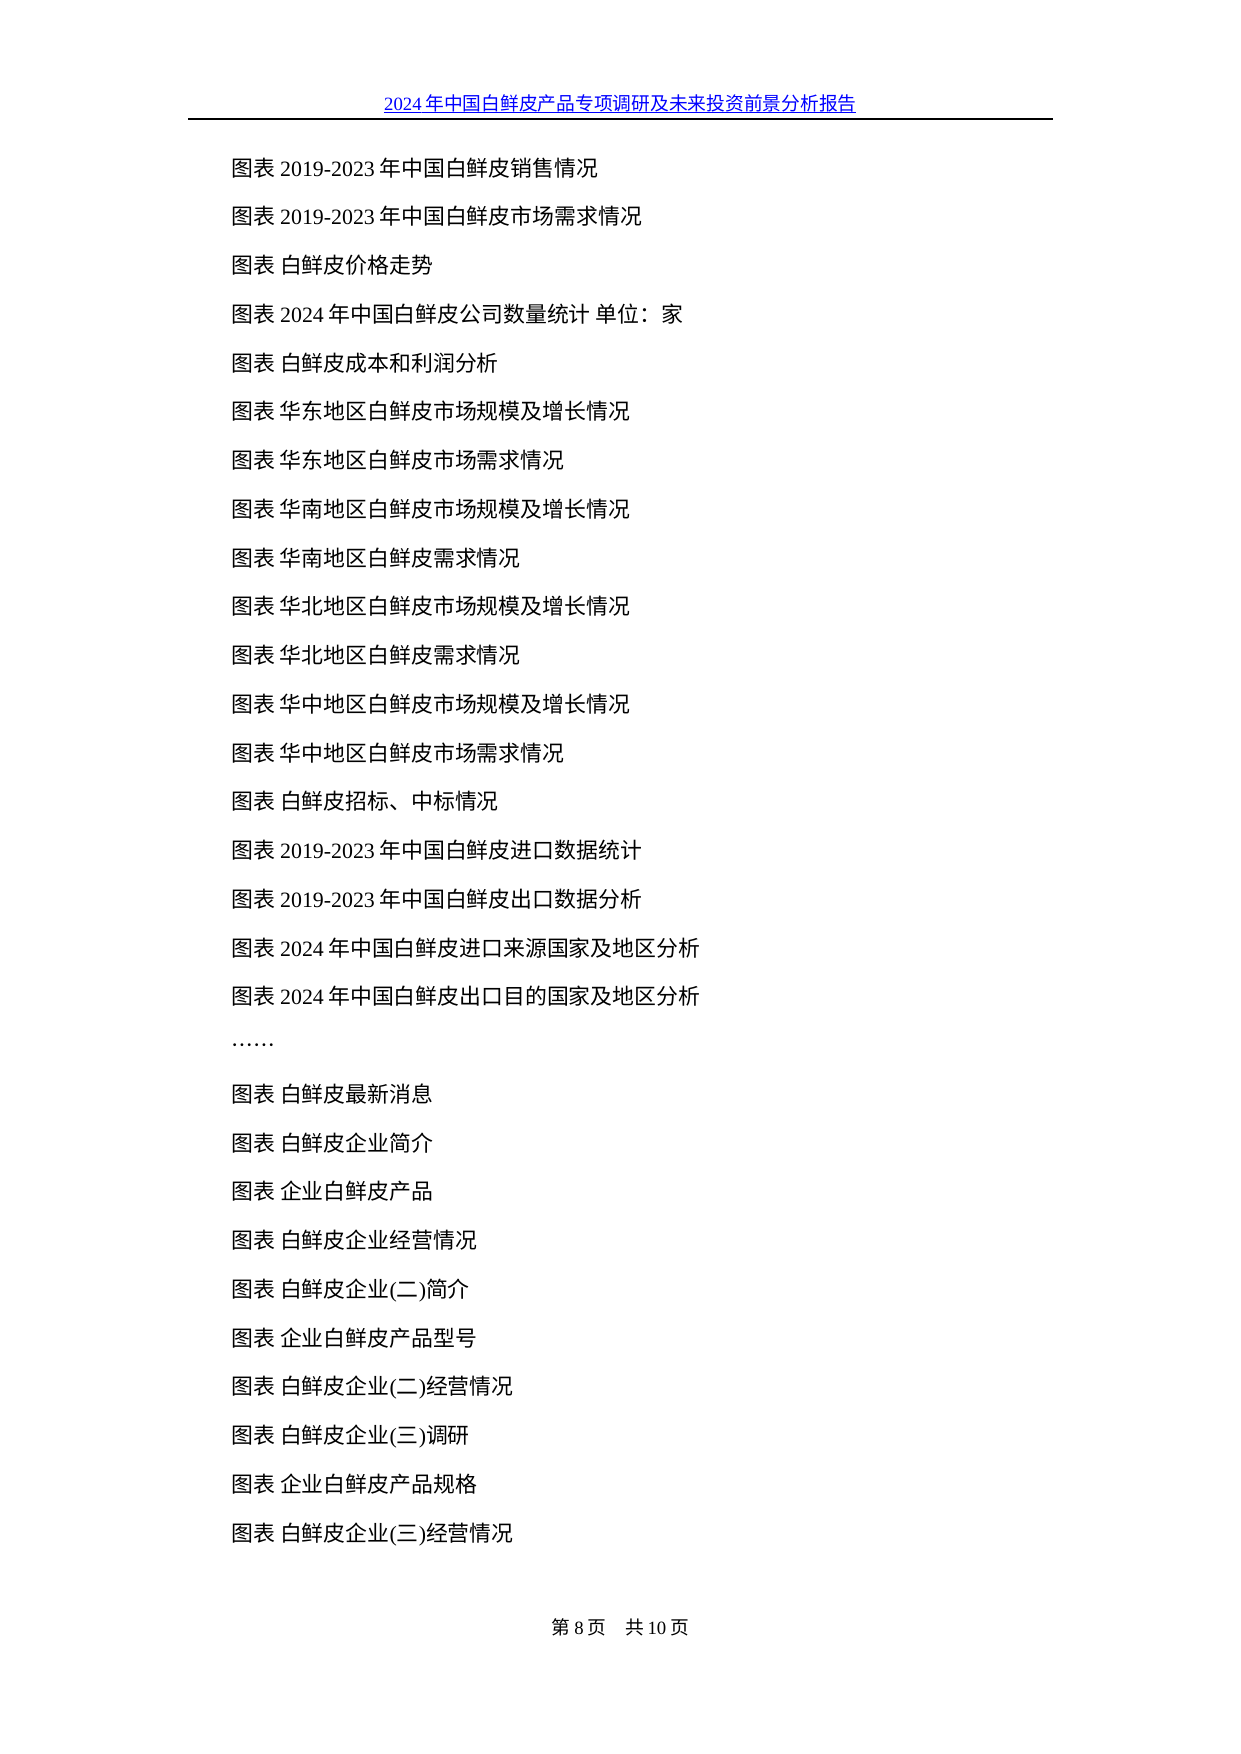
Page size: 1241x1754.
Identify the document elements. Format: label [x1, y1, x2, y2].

text [187, 150, 1053, 1548]
